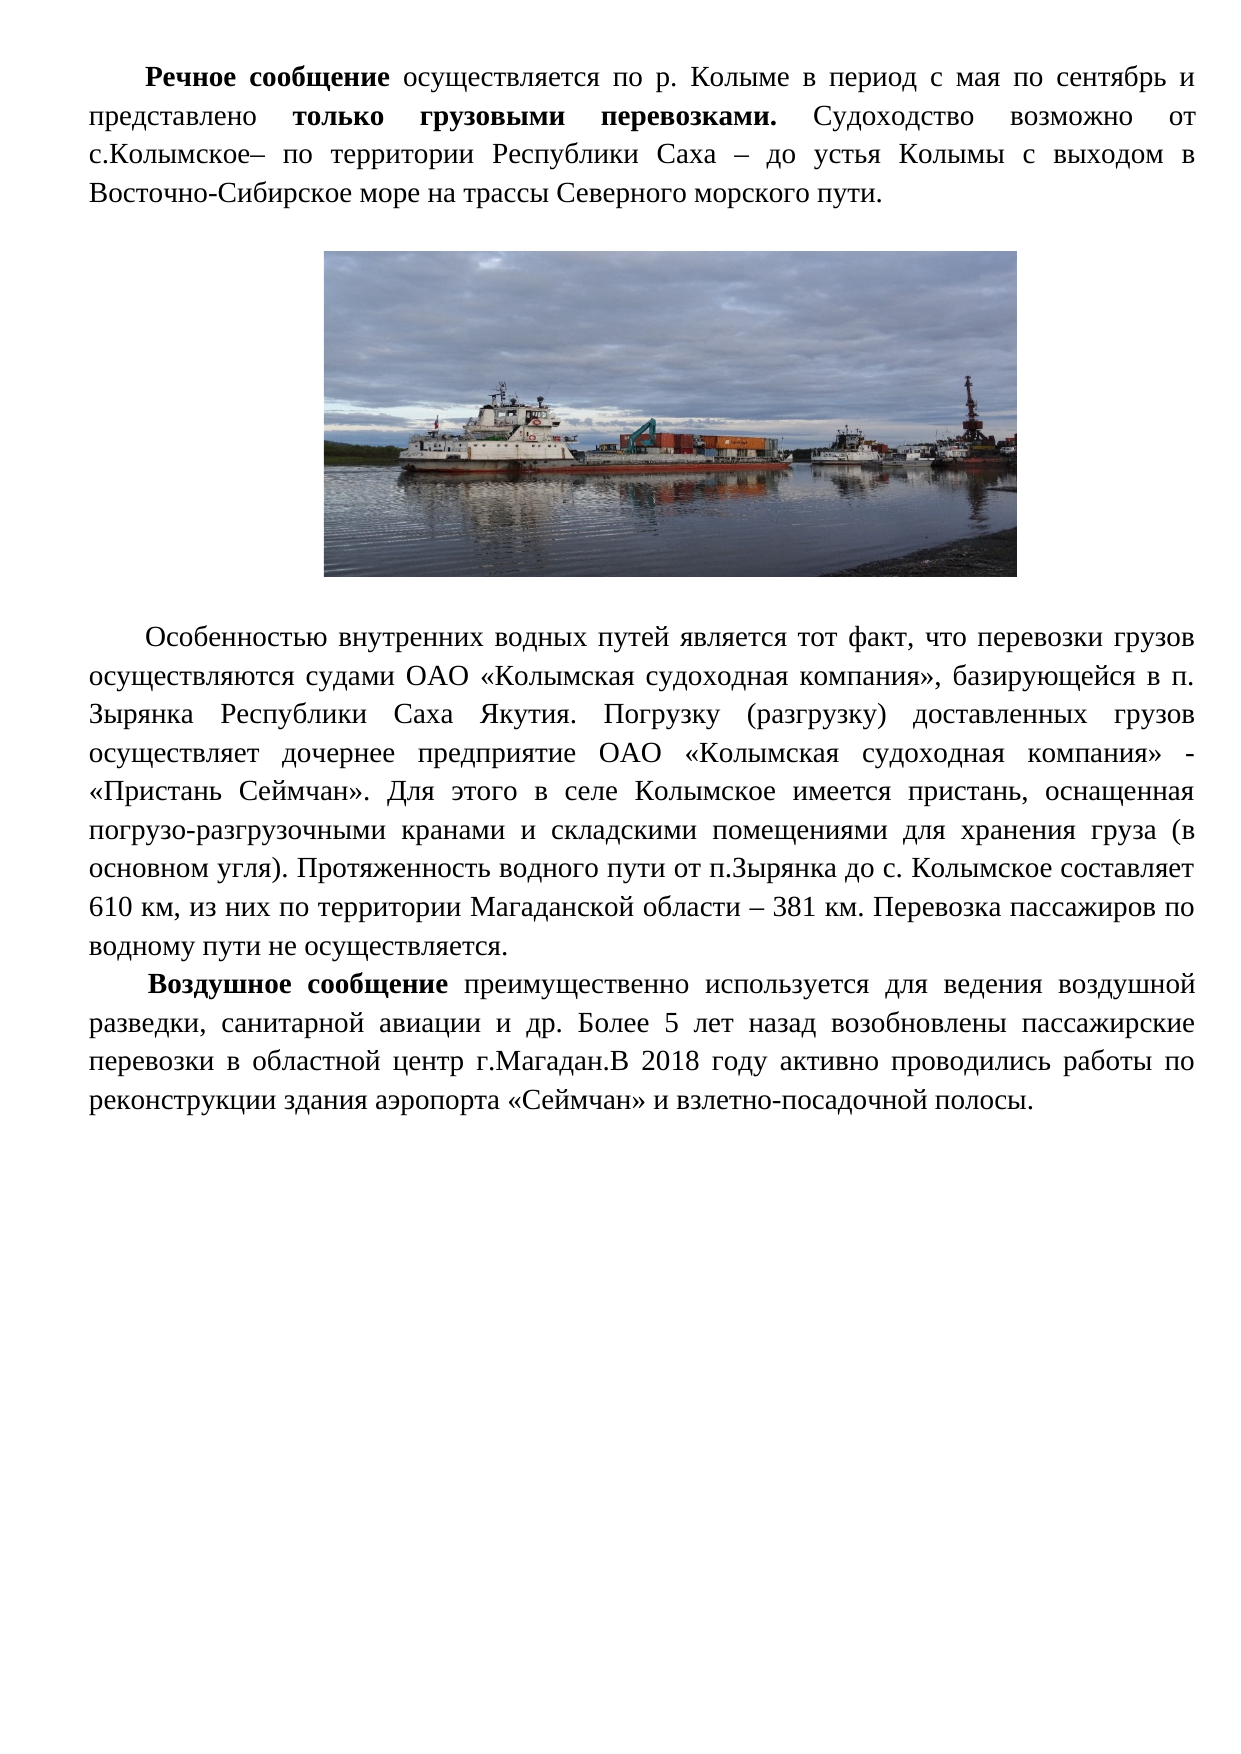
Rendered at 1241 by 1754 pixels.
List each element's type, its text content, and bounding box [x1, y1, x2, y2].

text Воздушное сообщение преимущественно используется для ведения воздушной разведки, санитарной авиации и др. Более 5 лет назад возобновлены пассажирские перевозки в областной центр г.Магадан.В 2018 году активно проводились работы по реконструкции здания аэропорта «Сеймчан» и взлетно-посадочной полосы. [89, 966, 1196, 1115]
picture [323, 251, 1017, 577]
text Особенностью внутренних водных путей является тот факт, что перевозки грузов осуществляются судами ОАО «Колымская судоходная компания», базирующейся в п. Зырянка Республики Саха Якутия. Погрузку (разгрузку) доставленных грузов осуществляет дочернее предприятие ОАО «Колымская судоходная компания» - «Пристань Сеймчан». Для этого в селе Колымское имеется пристань, оснащенная погрузо-разгрузочными кранами и складскими помещениями для хранения груза (в основном угля). Протяженность водного пути от п.Зырянка до с. Колымское составляет 610 км, из них по территории Магаданской области – 381 км. Перевозка пассажиров по водному пути не осуществляется. [89, 619, 1196, 961]
text Речное сообщение осуществляется по р. Колыме в период с мая по сентябрь и представлено только грузовыми перевозками. Судоходство возможно от с.Колымское– по территории Республики Саха – до устья Колымы с выходом в Восточно-Сибирское море на трассы Северного морского пути. [89, 59, 1196, 208]
